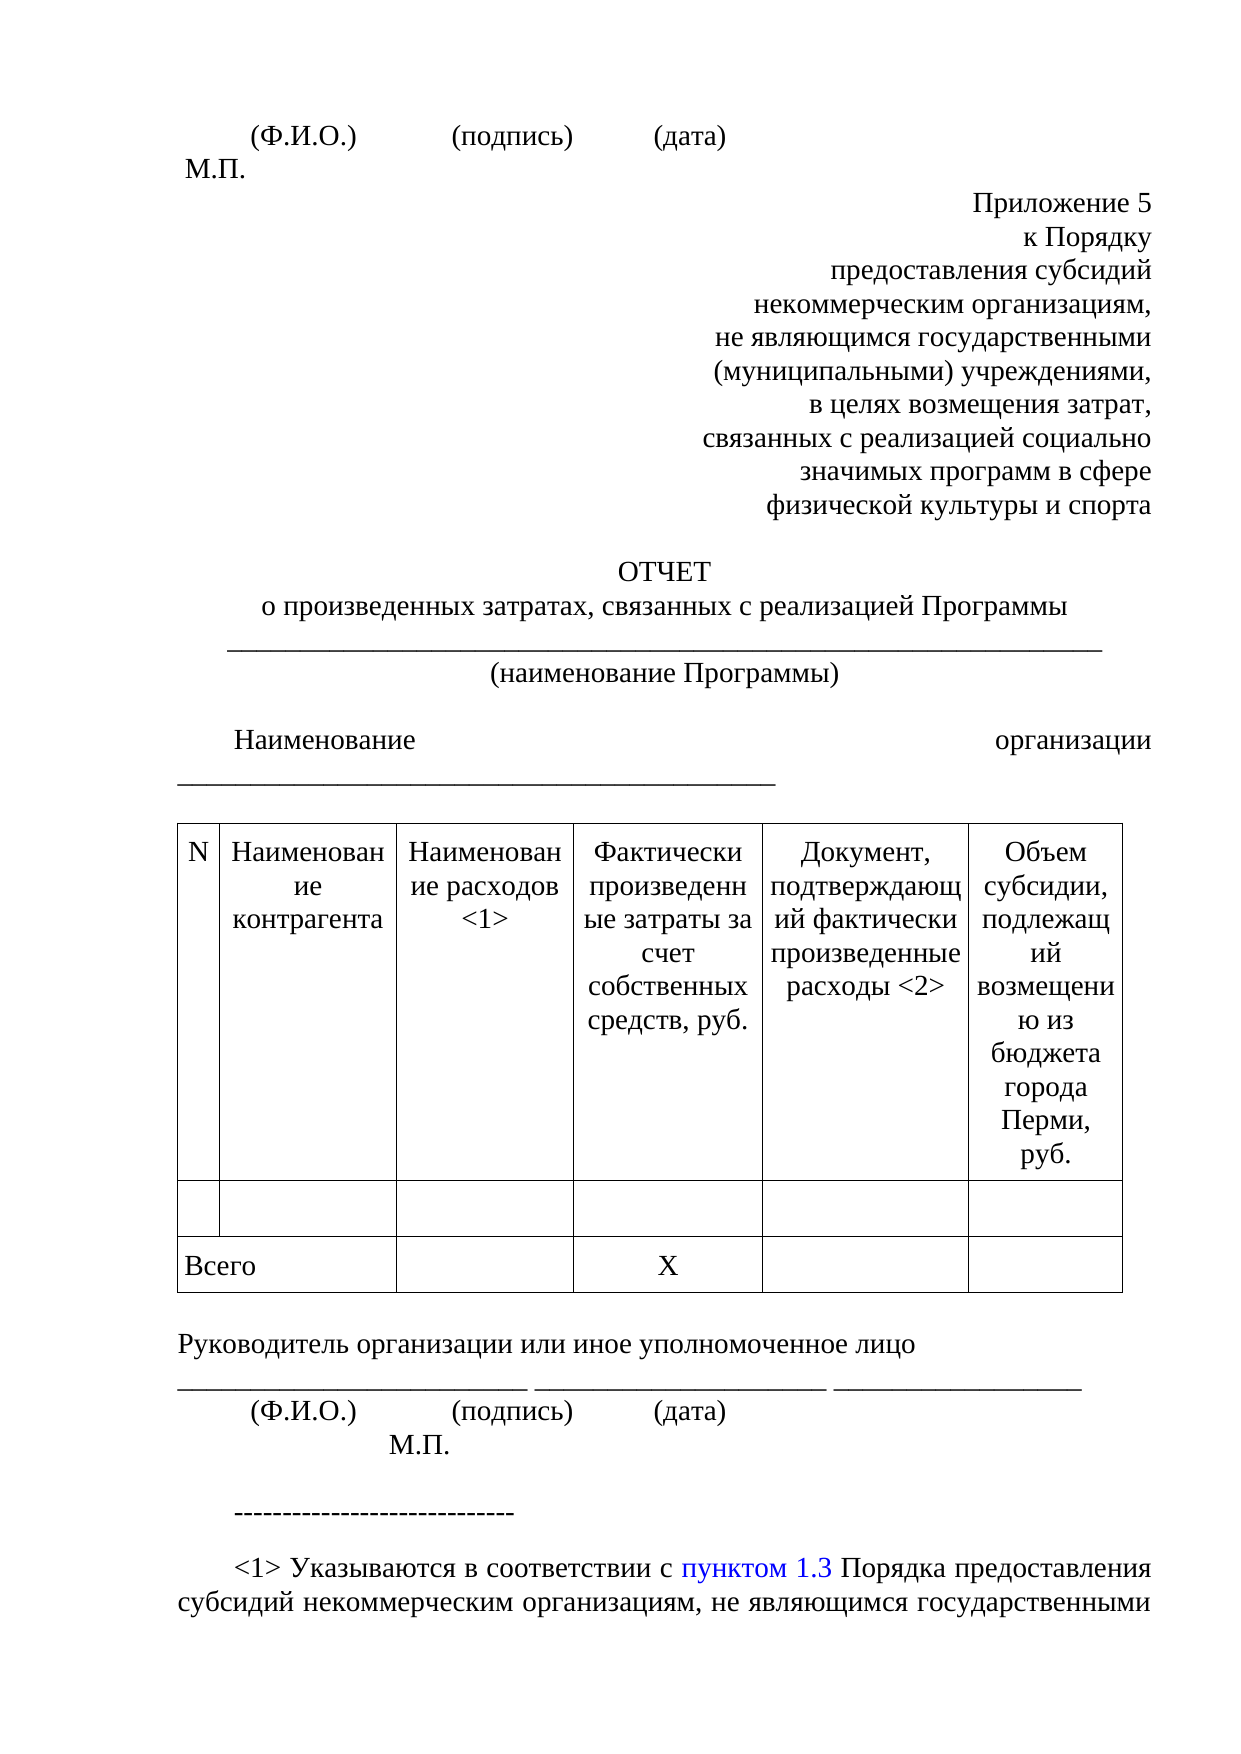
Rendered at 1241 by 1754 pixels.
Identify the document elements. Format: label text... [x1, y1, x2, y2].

table_cell [574, 1181, 762, 1236]
table_cell [220, 1181, 396, 1236]
text в целях возмещения затрат, [177, 386, 1152, 420]
text Руководитель организации или иное уполномоченное лицо [177, 1326, 1152, 1360]
text физической культуры и спорта [177, 487, 1152, 521]
text о произведенных затратах, связанных с реализацией Программы [177, 588, 1152, 621]
text ОТЧЕТ [177, 554, 1152, 588]
text к Порядку [177, 219, 1152, 252]
table_header Наименование контрагента [220, 824, 396, 1180]
table_cell [763, 1181, 968, 1236]
table_header Наименование расходов <1> [397, 824, 573, 1180]
text некоммерческим организациям, [177, 286, 1152, 319]
text Приложение 5 [177, 185, 1152, 219]
text ----------------------------- [177, 1494, 1152, 1528]
text Наименование организации _________________________________________ [177, 722, 1152, 789]
text М.П. [177, 152, 1152, 185]
text не являющимся государственными [177, 319, 1152, 353]
text связанных с реализацией социально [177, 420, 1152, 453]
text значимых программ в сфере [177, 453, 1152, 487]
table_cell Всего [178, 1237, 396, 1292]
table_cell [969, 1181, 1122, 1236]
table_cell [763, 1237, 968, 1292]
text (наименование Программы) [177, 655, 1152, 688]
table_header N [178, 824, 219, 1180]
table_cell [969, 1237, 1122, 1292]
table_cell [397, 1237, 573, 1292]
table_header Документ, подтверждающий фактически произведенные расходы <2> [763, 824, 968, 1180]
text (Ф.И.О.) (подпись) (дата) [177, 1393, 1152, 1427]
text (муниципальными) учреждениями, [177, 353, 1152, 386]
table_header Фактически произведенные затраты за счет собственных средств, руб. [574, 824, 762, 1180]
text ________________________ ____________________ _________________ [177, 1360, 1152, 1393]
table_header Объем субсидии, подлежащий возмещению из бюджета города Перми, руб. [969, 824, 1122, 1180]
text предоставления субсидий [177, 252, 1152, 286]
text М.П. [177, 1427, 1152, 1461]
text ____________________________________________________________ [177, 621, 1152, 655]
table_cell X [574, 1237, 762, 1292]
table_cell [397, 1181, 573, 1236]
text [177, 1551, 1152, 1618]
table_cell [178, 1181, 219, 1236]
text (Ф.И.О.) (подпись) (дата) [177, 118, 1152, 152]
